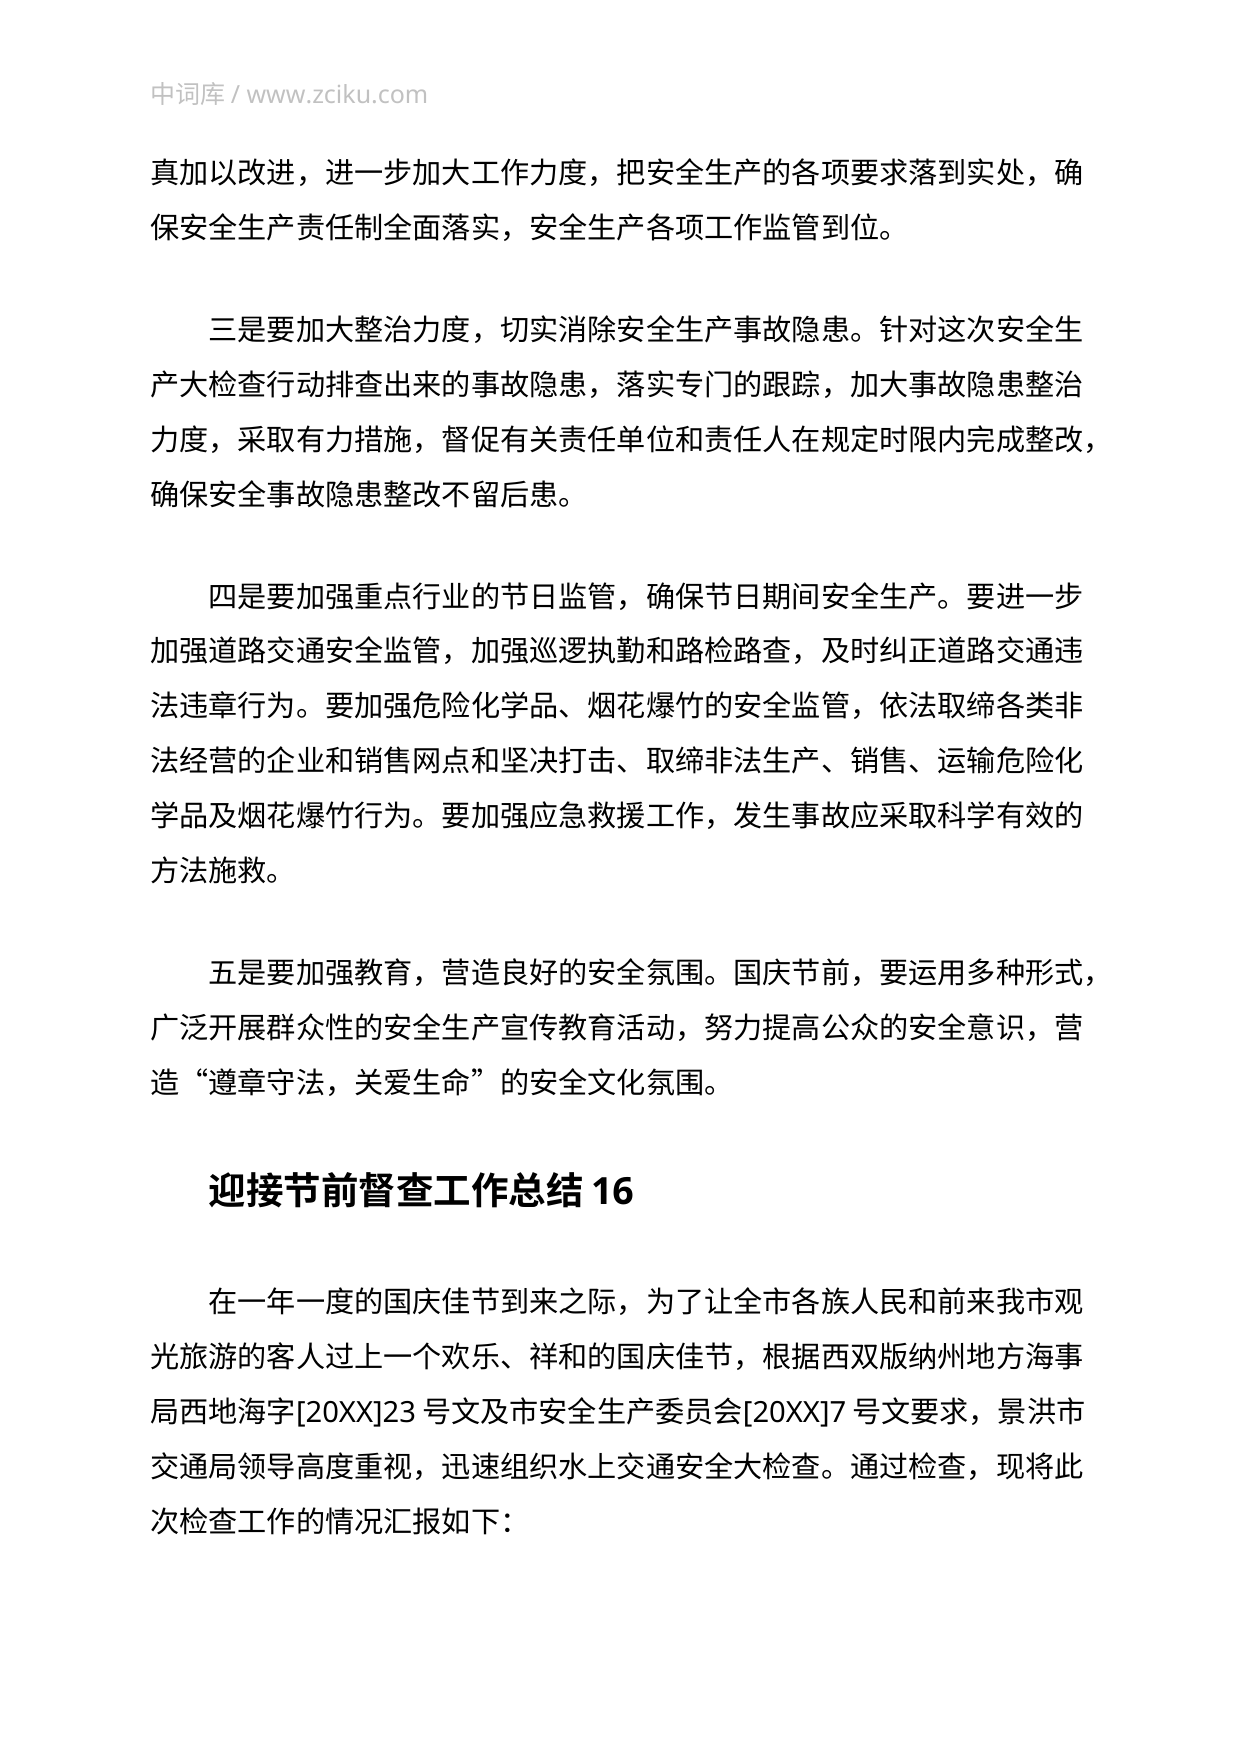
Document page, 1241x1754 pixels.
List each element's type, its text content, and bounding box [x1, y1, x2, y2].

text 在一年一度的国庆佳节到来之际，为了让全市各族人民和前来我市观光旅游的客人过上一个欢乐、祥和的国庆佳节，根据西双版纳州地方海事局西地海字[20XX]23号文及市安全生产委员会[20XX]7号文要求，景洪市交通局领导高度重视，迅速组织水上交通安全大检查。通过检查，现将此次检查工作的情况汇报如下： [150, 1278, 1090, 1541]
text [150, 150, 1090, 247]
text 迎接节前督查工作总结16 [150, 1161, 1090, 1215]
text 三是要加大整治力度，切实消除安全生产事故隐患。针对这次安全生产大检查行动排查出来的事故隐患，落实专门的跟踪，加大事故隐患整治力度，采取有力措施，督促有关责任单位和责任人在规定时限内完成整改，确保安全事故隐患整改不留后患。 [150, 307, 1090, 514]
text 五是要加强教育，营造良好的安全氛围。国庆节前，要运用多种形式，广泛开展群众性的安全生产宣传教育活动，努力提高公众的安全意识，营造“遵章守法，关爱生命”的安全文化氛围。 [150, 949, 1090, 1101]
text 四是要加强重点行业的节日监管，确保节日期间安全生产。要进一步加强道路交通安全监管，加强巡逻执勤和路检路查，及时纠正道路交通违法违章行为。要加强危险化学品、烟花爆竹的安全监管，依法取缔各类非法经营的企业和销售网点和坚决打击、取缔非法生产、销售、运输危险化学品及烟花爆竹行为。要加强应急救援工作，发生事故应采取科学有效的方法施救。 [150, 573, 1090, 890]
